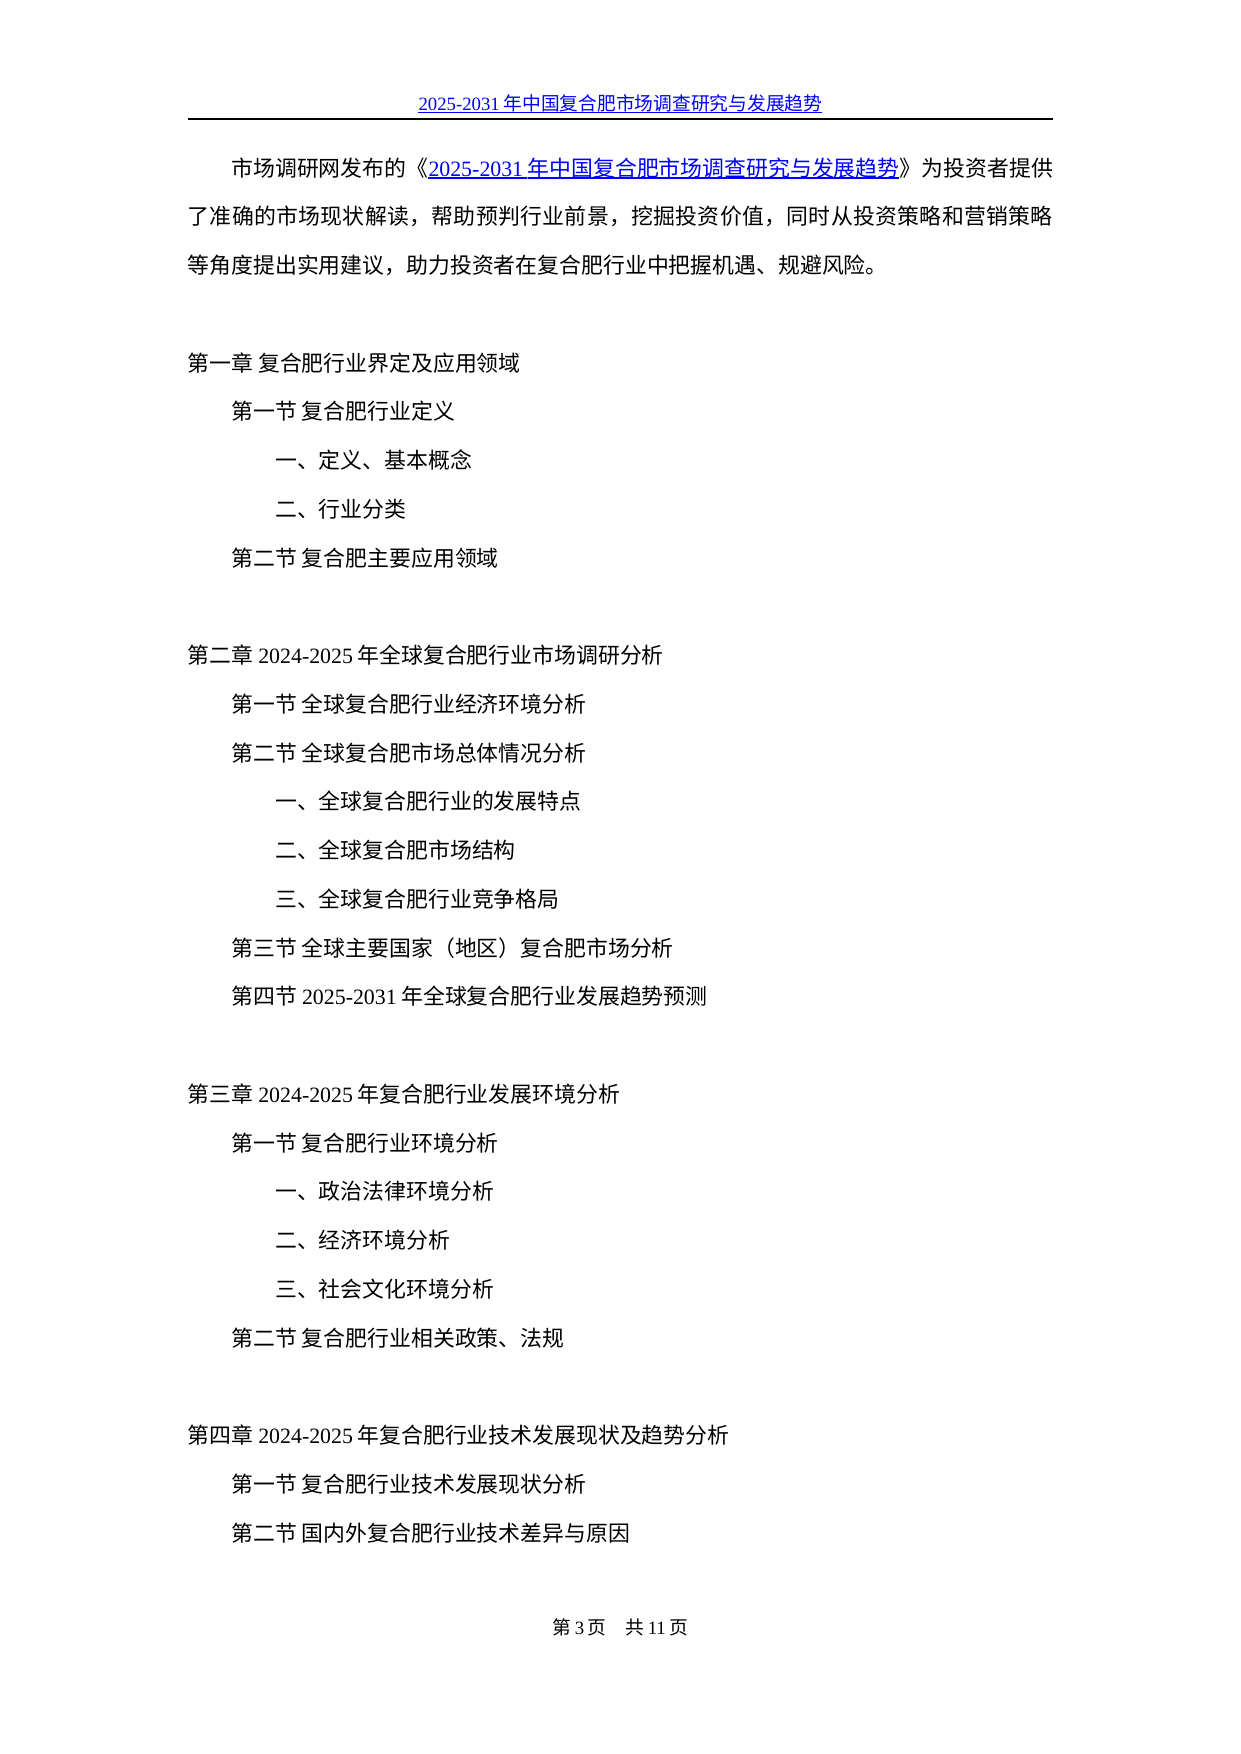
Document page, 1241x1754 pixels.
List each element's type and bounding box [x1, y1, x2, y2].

text [187, 150, 1053, 1548]
